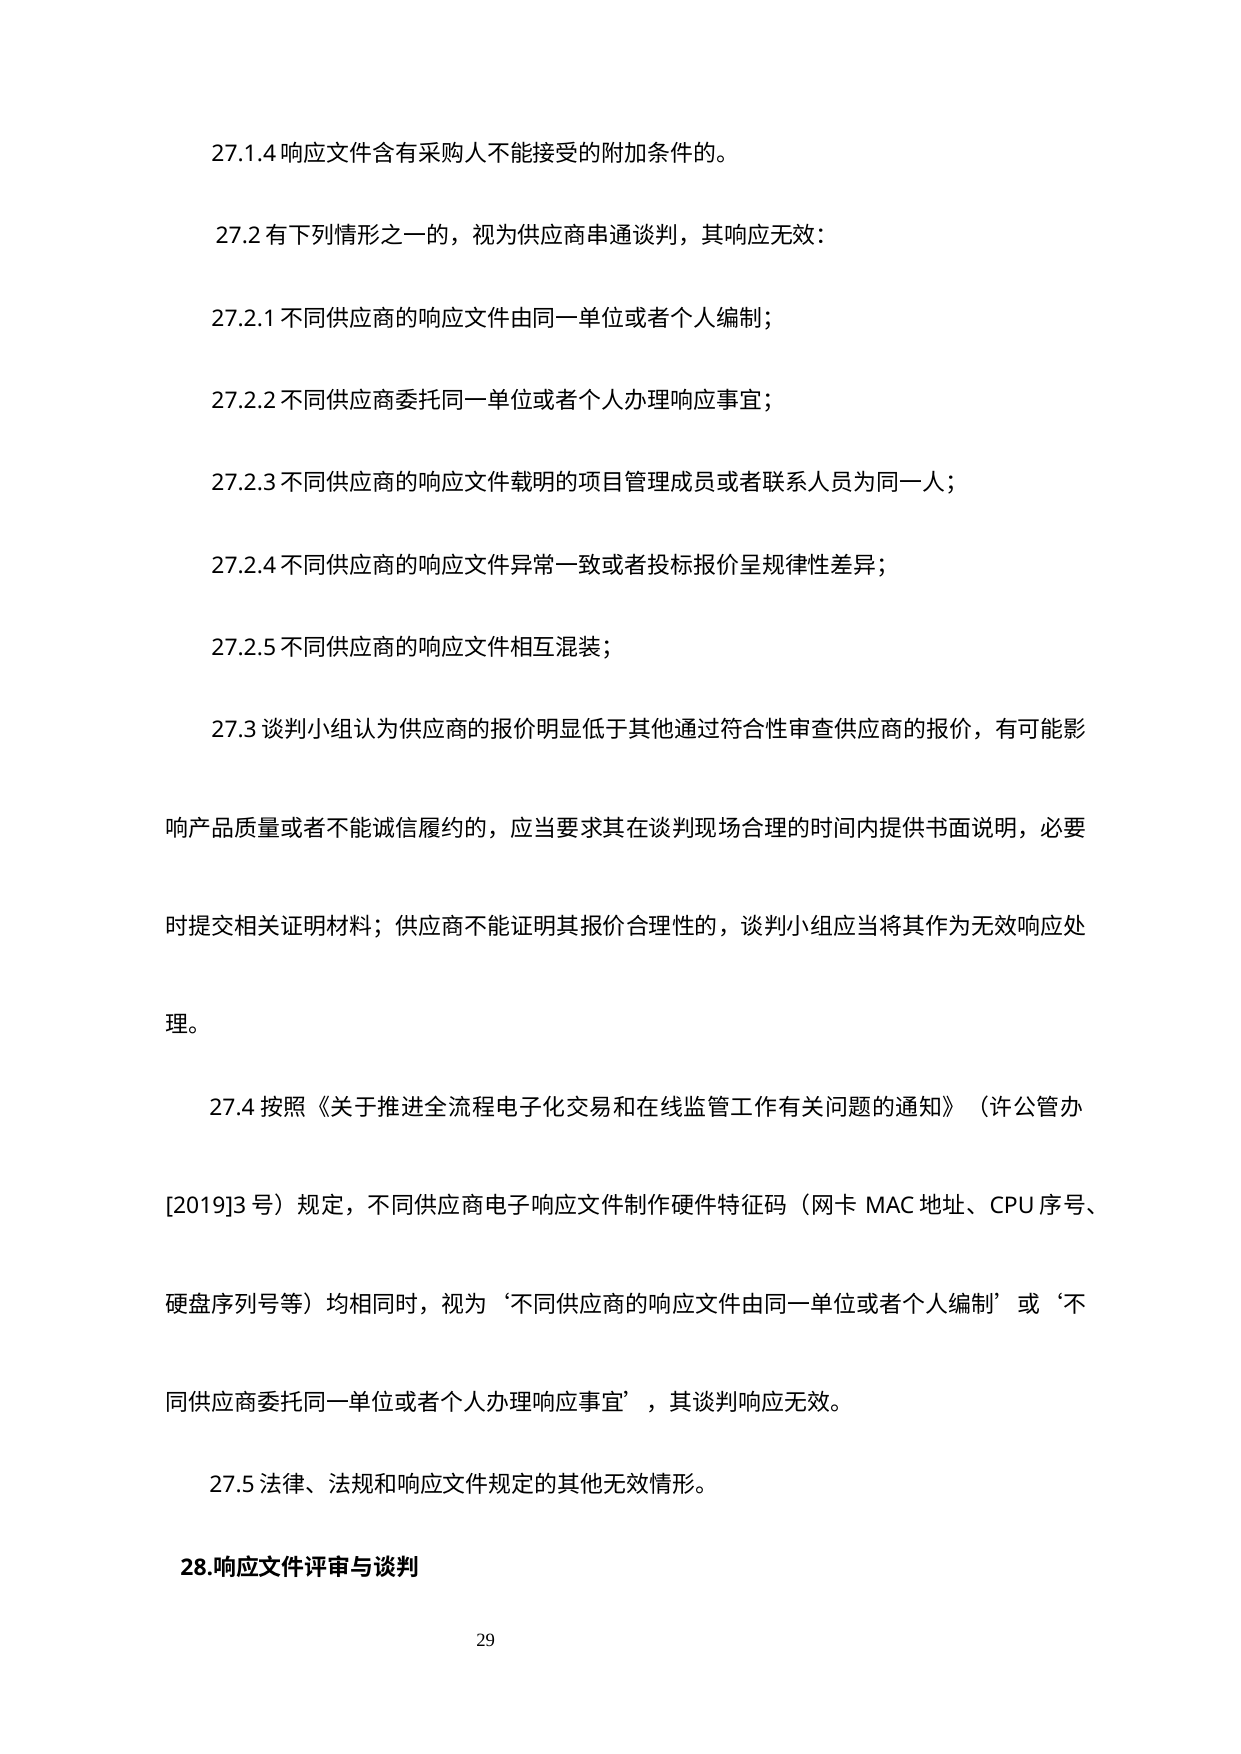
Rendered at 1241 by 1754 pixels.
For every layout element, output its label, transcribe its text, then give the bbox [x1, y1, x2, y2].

list 27.5法律、法规和响应文件规定的其他无效情形。 [165, 1450, 1087, 1516]
list 27.1.4响应文件含有采购人不能接受的附加条件的。 [165, 119, 1087, 184]
list 27.2有下列情形之一的，视为供应商串通谈判，其响应无效： [215, 201, 1087, 267]
list 28.响应文件评审与谈判 [180, 1532, 1087, 1598]
list 27.2.3不同供应商的响应文件载明的项目管理成员或者联系人员为同一人； [165, 448, 1087, 514]
list 27.2.2不同供应商委托同一单位或者个人办理响应事宜； [165, 366, 1087, 431]
list 27.2.1不同供应商的响应文件由同一单位或者个人编制； [165, 283, 1087, 349]
list 27.2.5不同供应商的响应文件相互混装； [165, 613, 1087, 678]
list 27.3谈判小组认为供应商的报价明显低于其他通过符合性审查供应商的报价，有可能影响产品质量或者不能诚信履约的，应当要求其在谈判现场合理的时间内提供书面说明，必要时提交相关证明材料；供应商不能证明其报价合理性的，谈判小组应当将其作为无效响应处理。 [165, 695, 1087, 1056]
list 27.4按照《关于推进全流程电子化交易和在线监管工作有关问题的通知》（许公管办[2019]3号）规定，不同供应商电子响应文件制作硬件特征码（网卡MAC地址、CPU序号、硬盘序列号等）均相同时，视为‘不同供应商的响应文件由同一单位或者个人编制’或‘不同供应商委托同一单位或者个人办理响应事宜’，其谈判响应无效。 [165, 1072, 1087, 1433]
list 27.2.4不同供应商的响应文件异常一致或者投标报价呈规律性差异； [165, 530, 1087, 596]
